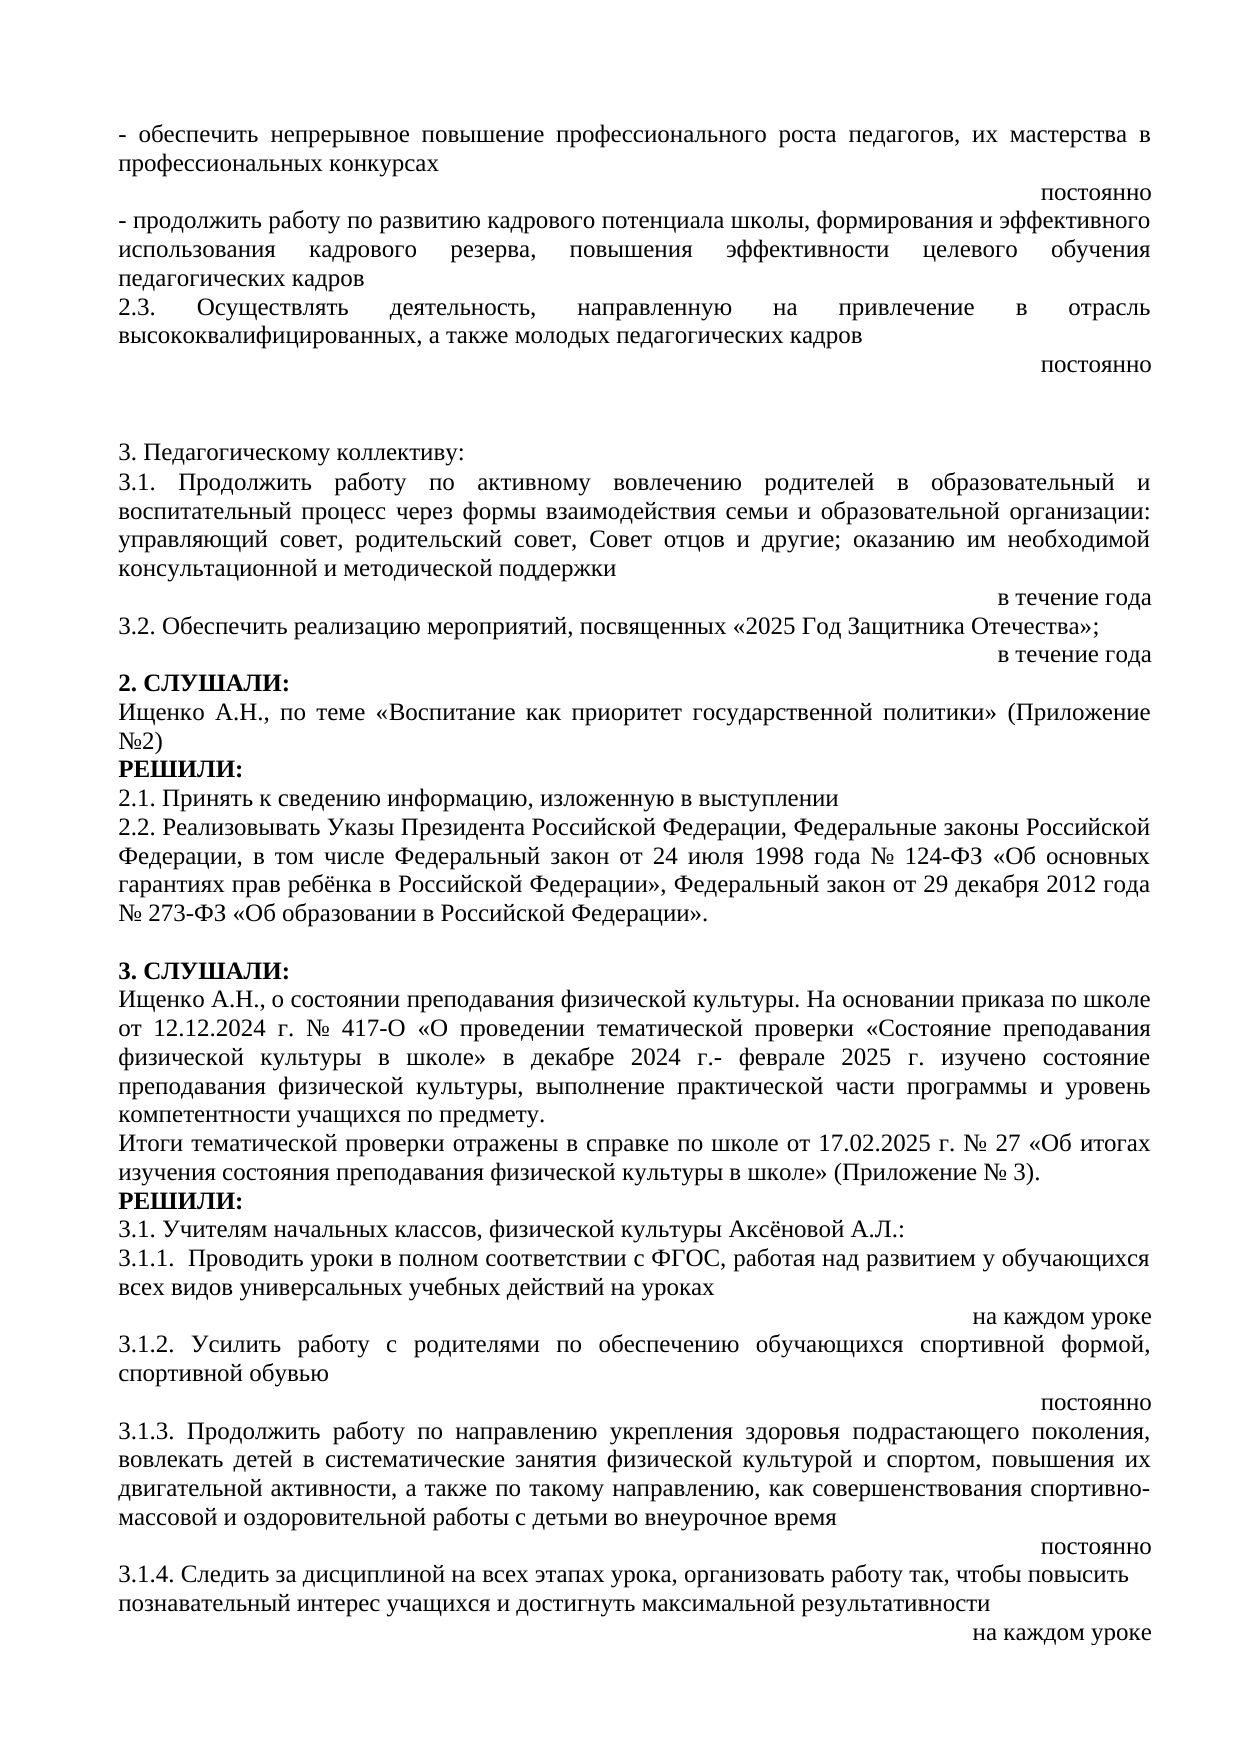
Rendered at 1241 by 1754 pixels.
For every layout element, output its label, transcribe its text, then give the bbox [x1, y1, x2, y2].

list 3. Педагогическому коллективу: [118, 437, 1152, 466]
text 3.1.3. Продолжить работу по направлению укрепления здоровья подрастающего поколения, вовлекать детей в систематические занятия физической культурой и спортом, повышения их двигательной активности, а также по такому направлению, как совершенствования спортивно-массовой и оздоровительной работы с детьми во внеурочное время [118, 1416, 1152, 1531]
text - обеспечить непрерывное повышение профессионального роста педагогов, их мастерства в профессиональных конкурсах [118, 119, 1154, 177]
text постоянно [118, 1531, 1152, 1559]
text 3.1. Продолжить работу по активному вовлечению родителей в образовательный и воспитательный процесс через формы взаимодействия семьи и образовательной организации: управляющий совет, родительский совет, Совет отцов и другие; оказанию им необходимой консультационной и методической поддержки [118, 467, 1154, 582]
text 3.1. Учителям начальных классов, физической культуры Аксёновой А.Л.: [118, 1214, 1152, 1243]
text 3.1.4. Следить за дисциплиной на всех этапах урока, организовать работу так, чтобы повысить познавательный интерес учащихся и достигнуть максимальной результативности [118, 1559, 1152, 1617]
text на каждом уроке [118, 1301, 1152, 1329]
text 2.2. Реализовывать Указы Президента Российской Федерации, Федеральные законы Российской Федерации, в том числе Федеральный закон от 24 июля 1998 года № 124-ФЗ «Об основных гарантиях прав ребёнка в Российской Федерации», Федеральный закон от 29 декабря 2012 года № 273-ФЗ «Об образовании в Российской Федерации». [118, 812, 1152, 927]
text 3.1.2. Усилить работу с родителями по обеспечению обучающихся спортивной формой, спортивной обувью [118, 1329, 1152, 1387]
text 2.3. Осуществлять деятельность, направленную на привлечение в отрасль высококвалифицированных, а также молодых педагогических кадров [118, 292, 1152, 348]
text Ищенко А.Н., по теме «Воспитание как приоритет государственной политики» (Приложение №2) [118, 697, 1152, 754]
text Итоги тематической проверки отражены в справке по школе от 17.02.2025 г. № 27 «Об итогах изучения состояния преподавания физической культуры в школе» (Приложение № 3). [118, 1128, 1152, 1186]
text 2.1. Принять к сведению информацию, изложенную в выступлении [118, 783, 1152, 812]
text 3.2. Обеспечить реализацию мероприятий, посвященных «2025 Год Защитника Отечества»; [118, 611, 1152, 639]
text постоянно [118, 348, 1154, 436]
text РЕШИЛИ: [118, 1186, 1152, 1214]
text в течение года [118, 582, 1152, 611]
text на каждом уроке [118, 1617, 1152, 1645]
text - продолжить работу по развитию кадрового потенциала школы, формирования и эффективного использования кадрового резерва, повышения эффективности целевого обучения педагогических кадров [118, 205, 1152, 292]
text 3. СЛУШАЛИ: [118, 956, 1152, 984]
text РЕШИЛИ: [118, 754, 1152, 783]
text 3.1.1. Проводить уроки в полном соответствии с ФГОС, работая над развитием у обучающихся всех видов универсальных учебных действий на уроках [118, 1243, 1152, 1301]
text постоянно [118, 177, 1152, 205]
text постоянно [118, 1387, 1152, 1416]
text в течение года [118, 639, 1152, 668]
text 2. СЛУШАЛИ: [118, 668, 1152, 697]
text Ищенко А.Н., о состоянии преподавания физической культуры. На основании приказа по школе от 12.12.2024 г. № 417-О «О проведении тематической проверки «Состояние преподавания физической культуры в школе» в декабре 2024 г.- феврале 2025 г. изучено состояние преподавания физической культуры, выполнение практической части программы и уровень компетентности учащихся по предмету. [118, 984, 1152, 1128]
